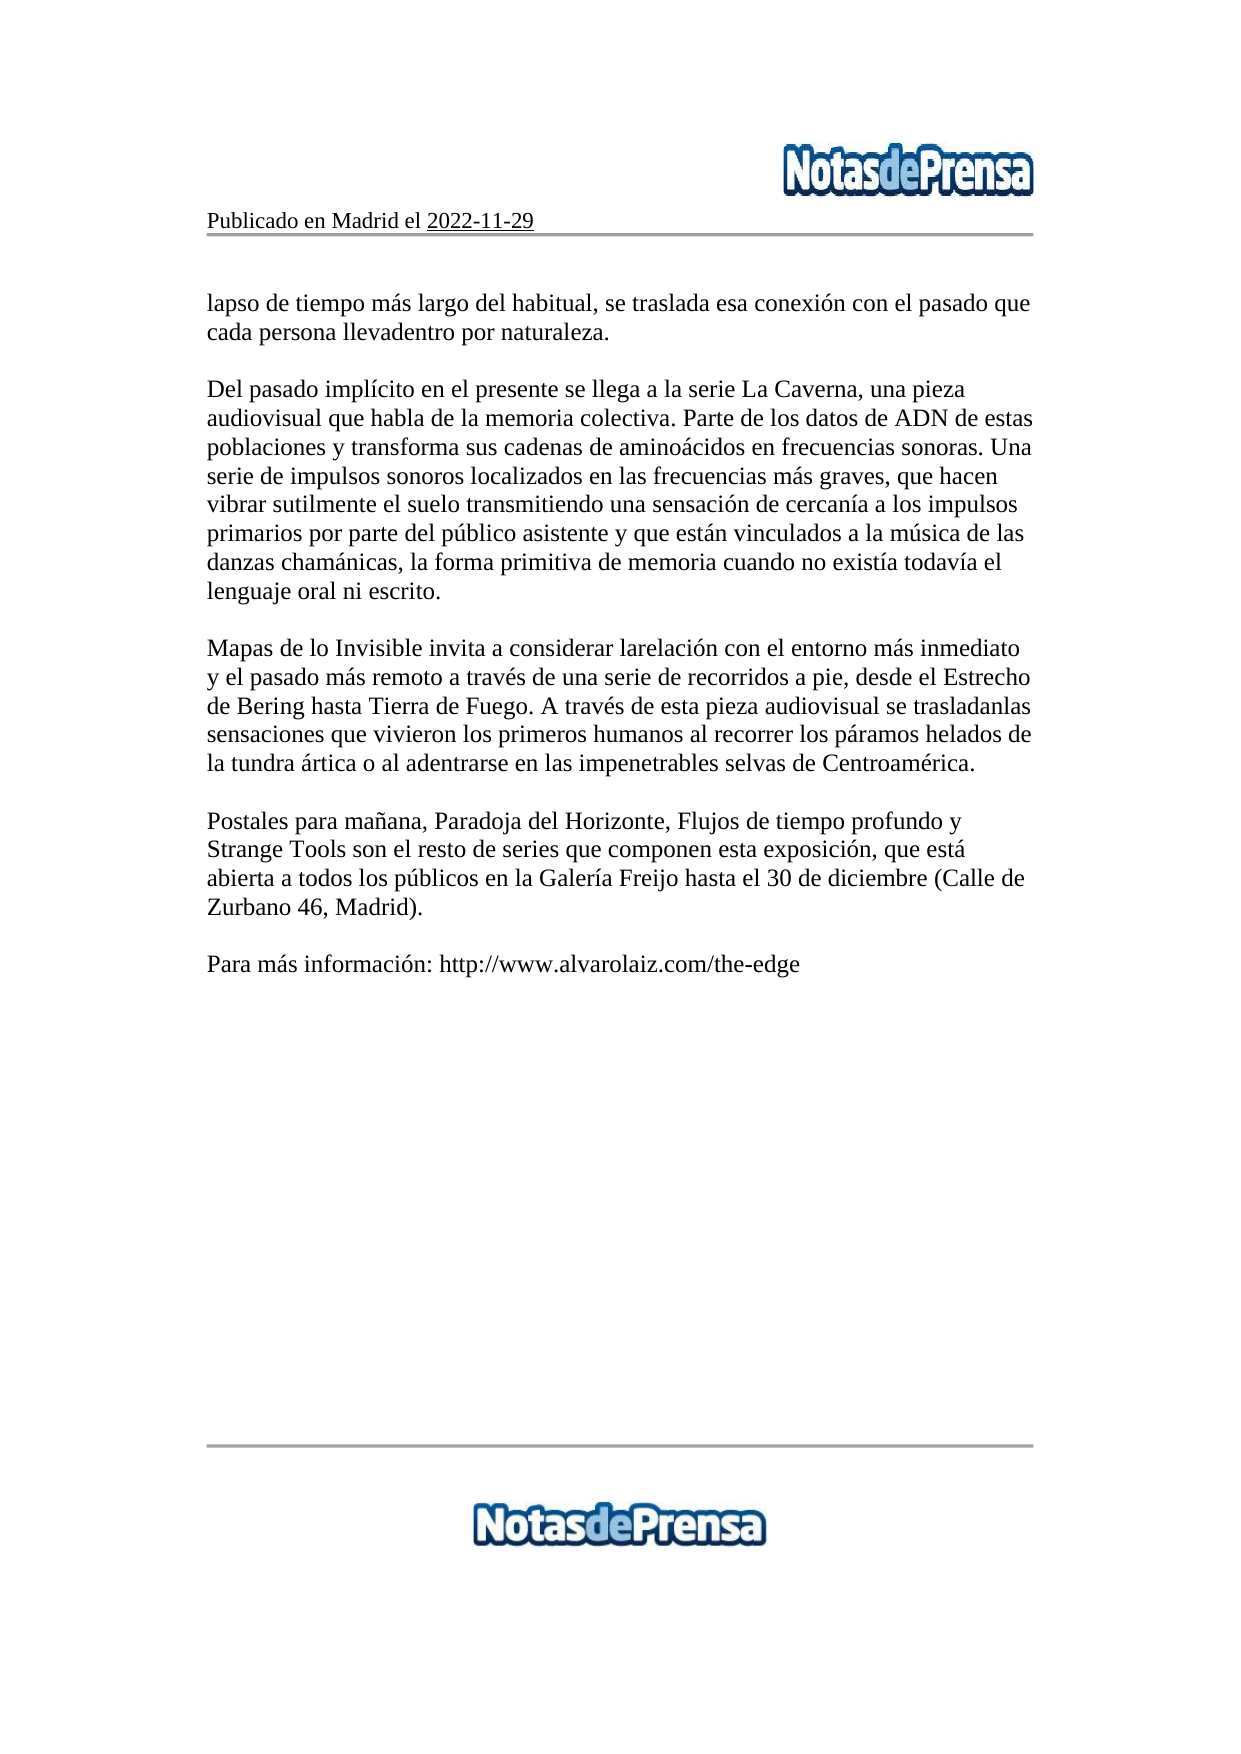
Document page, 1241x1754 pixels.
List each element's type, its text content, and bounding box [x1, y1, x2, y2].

picture [473, 1501, 767, 1548]
picture [783, 142, 1034, 199]
